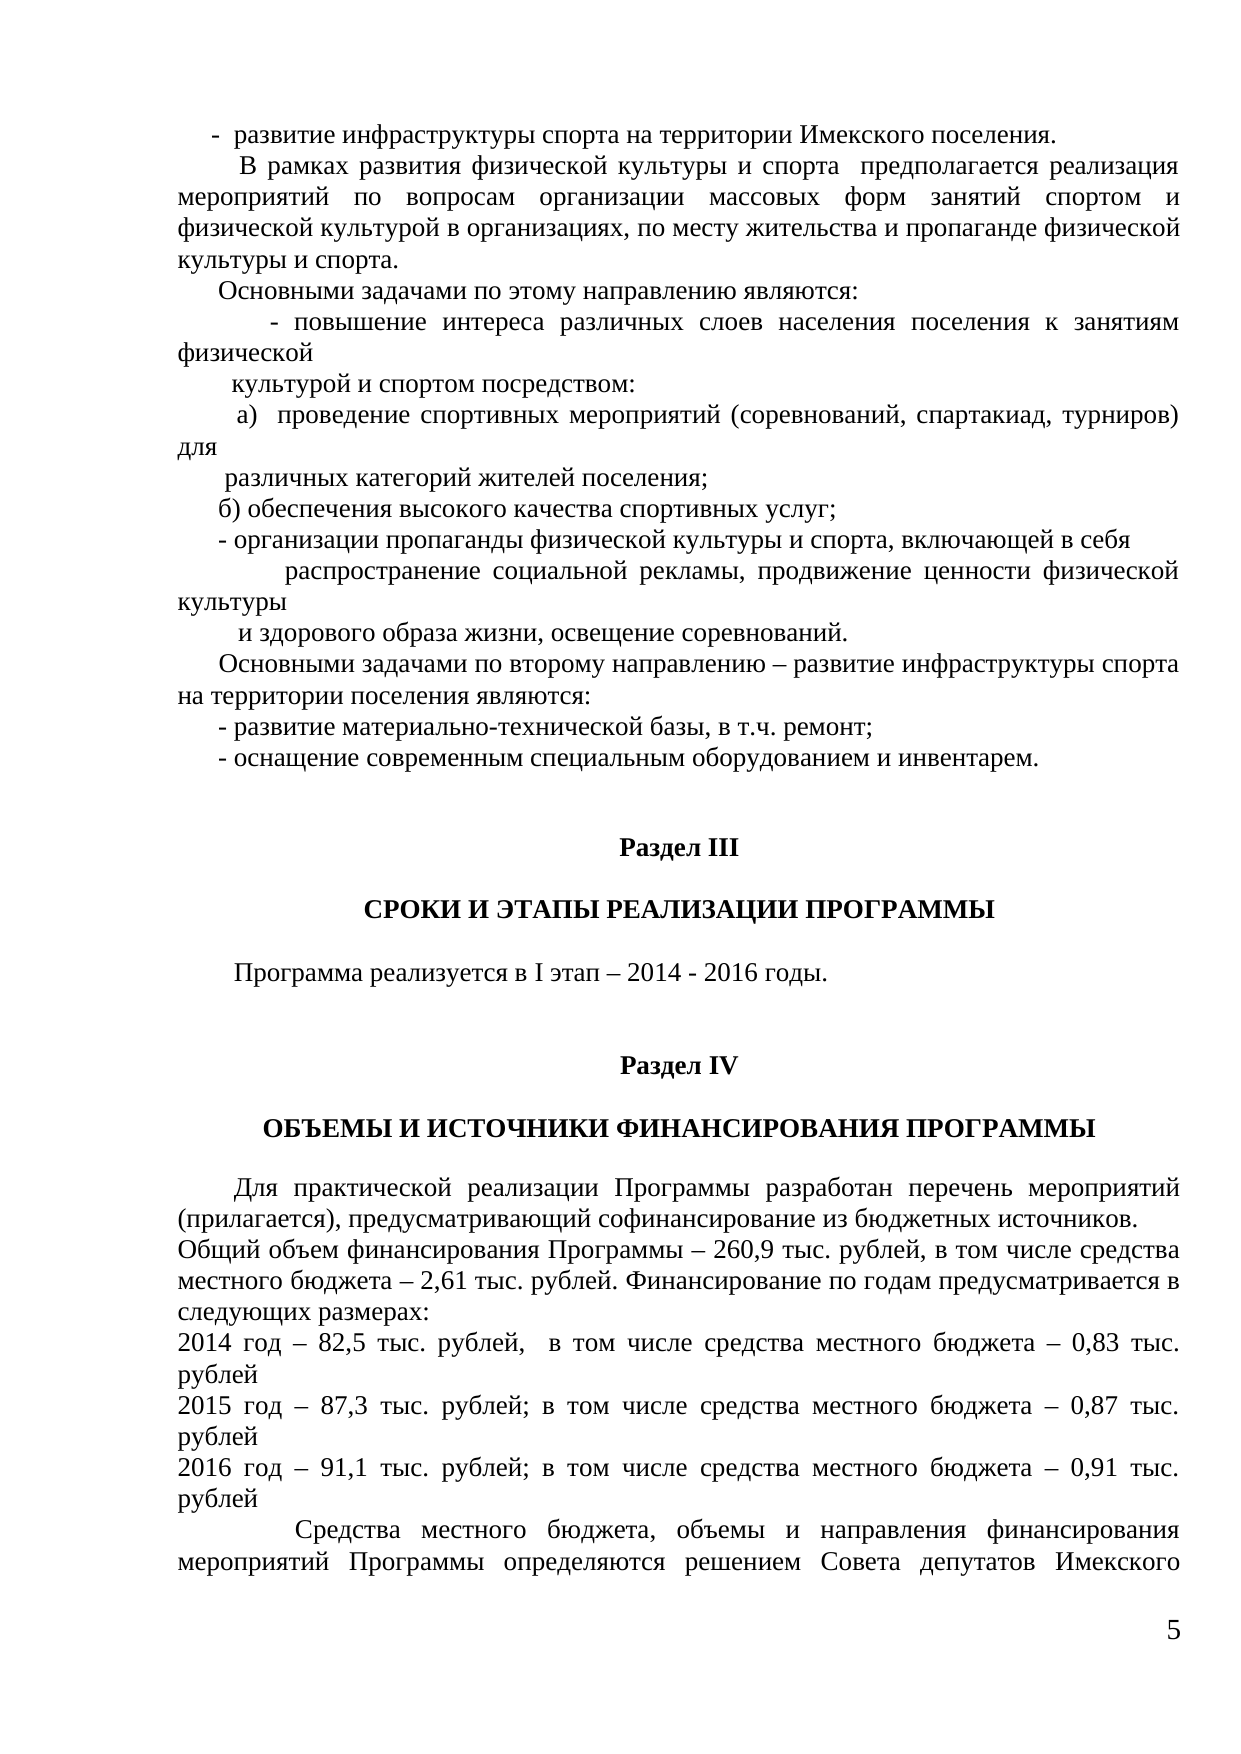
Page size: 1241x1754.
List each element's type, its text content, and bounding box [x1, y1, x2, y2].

text - развитие инфраструктуры спорта на территории Имекского поселения. [177, 118, 1181, 149]
text и здорового образа жизни, освещение соревнований. [177, 616, 1181, 648]
text ОБЪЕМЫ И ИСТОЧНИКИ ФИНАНСИРОВАНИЯ ПРОГРАММЫ [177, 1112, 1181, 1143]
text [177, 1513, 1181, 1576]
text 2015 год – 87,3 тыс. рублей; в том числе средства местного бюджета – 0,87 тыс. рублей [177, 1389, 1181, 1451]
text - развитие материально-технической базы, в т.ч. ремонт; [177, 710, 1181, 741]
text Раздел IV [177, 1049, 1181, 1081]
text 2014 год – 82,5 тыс. рублей, в том числе средства местного бюджета – 0,83 тыс. рублей [177, 1327, 1181, 1389]
text Основными задачами по этому направлению являются: [177, 274, 1181, 305]
text Основными задачами по второму направлению – развитие инфраструктуры спорта на территории поселения являются: [177, 648, 1181, 710]
text В рамках развития физической культуры и спорта предполагается реализация мероприятий по вопросам организации массовых форм занятий спортом и физической культурой в организациях, по месту жительства и пропаганде физической культуры и спорта. [177, 149, 1181, 274]
text а) проведение спортивных мероприятий (соревнований, спартакиад, турниров) для [177, 398, 1181, 461]
text б) обеспечения высокого качества спортивных услуг; [177, 492, 1181, 523]
text культурой и спортом посредством: [177, 367, 1181, 398]
text Общий объем финансирования Программы – 260,9 тыс. рублей, в том числе средства местного бюджета – 2,61 тыс. рублей. Финансирование по годам предусматривается в следующих размерах: [177, 1233, 1181, 1327]
text - повышение интереса различных слоев населения поселения к занятиям физической [177, 305, 1181, 367]
text - оснащение современным специальным оборудованием и инвентарем. [177, 741, 1181, 772]
text Для практической реализации Программы разработан перечень мероприятий (прилагается), предусматривающий софинансирование из бюджетных источников. [177, 1171, 1181, 1233]
text различных категорий жителей поселения; [177, 461, 1181, 492]
text распространение социальной рекламы, продвижение ценности физической культуры [177, 554, 1181, 616]
text Программа реализуется в I этап – 2014 - 2016 годы. [177, 956, 1181, 987]
text 2016 год – 91,1 тыс. рублей; в том числе средства местного бюджета – 0,91 тыс. рублей [177, 1451, 1181, 1513]
text СРОКИ И ЭТАПЫ РЕАЛИЗАЦИИ ПРОГРАММЫ [177, 894, 1181, 925]
text Раздел III [177, 831, 1181, 862]
text - организации пропаганды физической культуры и спорта, включающей в себя [177, 523, 1181, 554]
